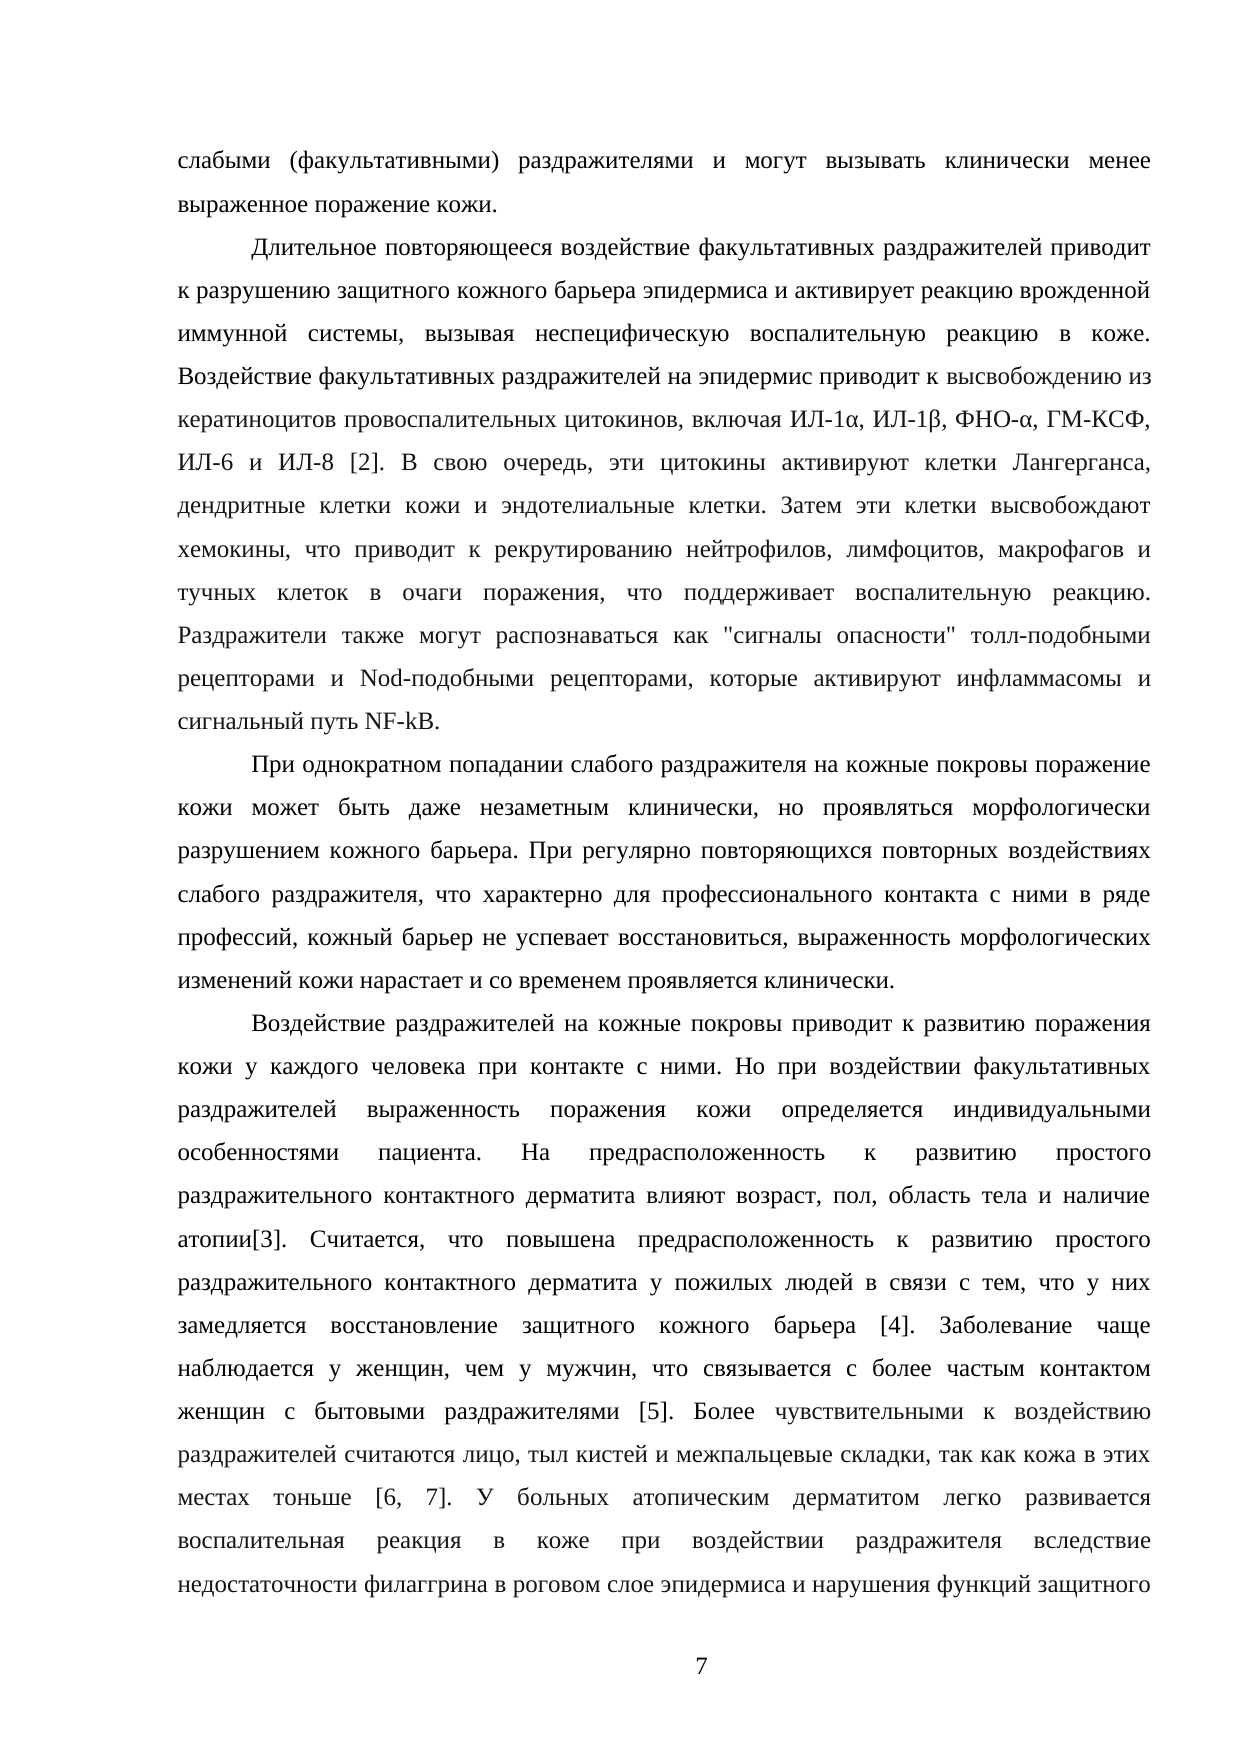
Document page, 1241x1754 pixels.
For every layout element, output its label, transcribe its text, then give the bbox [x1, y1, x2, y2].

text Длительное повторяющееся воздействие факультативных раздражителей приводит к разрушению защитного кожного барьера эпидермиса и активирует реакцию врожденной иммунной системы, вызывая неспецифическую воспалительную реакцию в коже. Воздействие факультативных раздражителей на эпидермис приводит к высвобождению из кератиноцитов провоспалительных цитокинов, включая ИЛ-1α, ИЛ-1β, ФНО-α, ГМ-КСФ, ИЛ-6 и ИЛ-8 [2]. В свою очередь, эти цитокины активируют клетки Лангерганса, дендритные клетки кожи и эндотелиальные клетки. Затем эти клетки высвобождают хемокины, что приводит к рекрутированию нейтрофилов, лимфоцитов, макрофагов и тучных клеток в очаги поражения, что поддерживает воспалительную реакцию. Раздражители также могут распознаваться как "сигналы опасности" толл-подобными рецепторами и Nod-подобными рецепторами, которые активируют инфламмасомы и сигнальный путь NF-kB. [177, 232, 1152, 735]
text При однократном попадании слабого раздражителя на кожные покровы поражение кожи может быть даже незаметным клинически, но проявляться морфологически разрушением кожного барьера. При регулярно повторяющихся повторных воздействиях слабого раздражителя, что характерно для профессионального контакта с ними в ряде профессий, кожный барьер не успевает восстановиться, выраженность морфологических изменений кожи нарастает и со временем проявляется клинически. [177, 749, 1152, 994]
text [177, 1008, 1152, 1597]
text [177, 146, 1152, 217]
